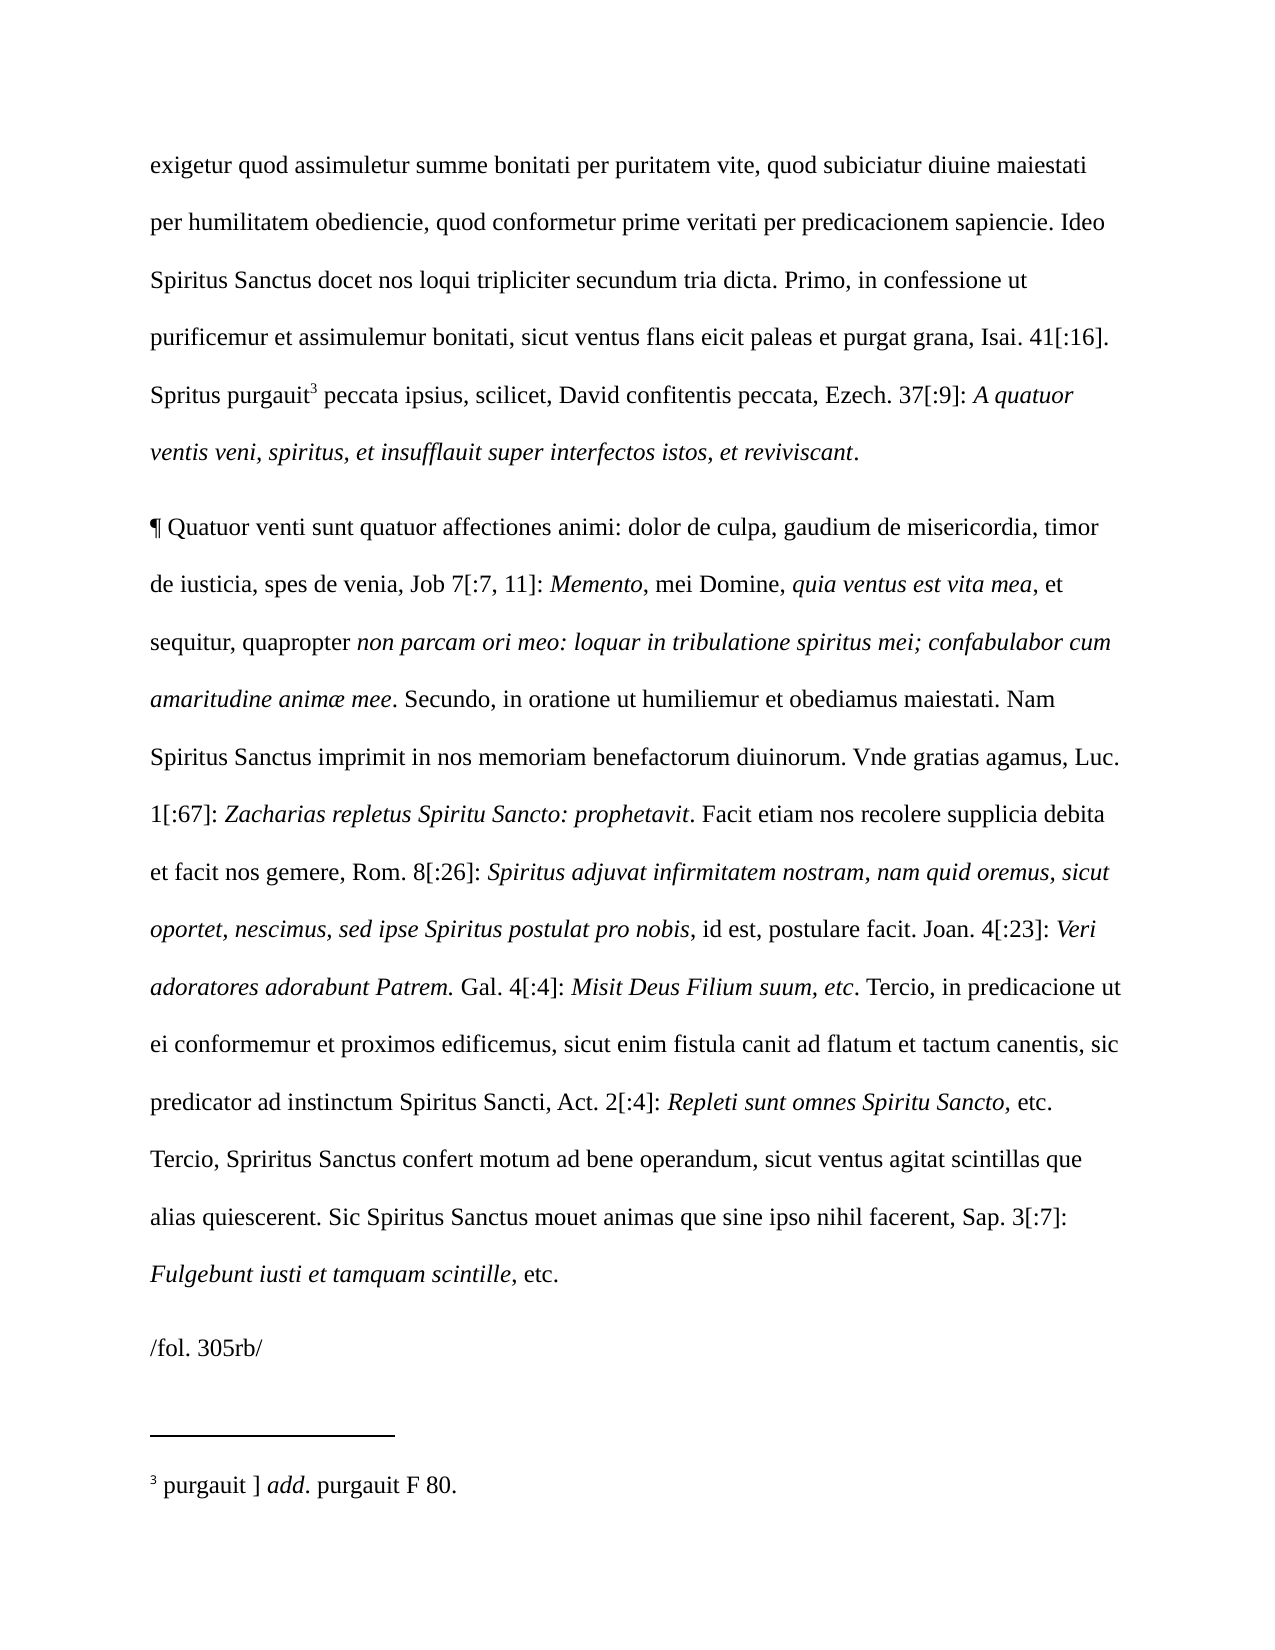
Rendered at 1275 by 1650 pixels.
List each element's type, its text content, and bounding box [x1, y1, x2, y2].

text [150, 150, 1125, 466]
text /fol. 305rb/ [150, 1333, 1125, 1362]
text ¶ Quatuor venti sunt quatuor affectiones animi: dolor de culpa, gaudium de misericordia, timor de iusticia, spes de venia, Job 7[:7, 11]: Memento, mei Domine, quia ventus est vita mea, et sequitur, quapropter non parcam ori meo: loquar in tribulatione spiritus mei; confabulabor cum amaritudine animæ mee. Secundo, in oratione ut humiliemur et obediamus maiestati. Nam Spiritus Sanctus imprimit in nos memoriam benefactorum diuinorum. Vnde gratias agamus, Luc. 1[:67]: Zacharias repletus Spiritu Sancto: prophetavit. Facit etiam nos recolere supplicia debita et facit nos gemere, Rom. 8[:26]: Spiritus adjuvat infirmitatem nostram, nam quid oremus, sicut oportet, nescimus, sed ipse Spiritus postulat pro nobis, id est, postulare facit. Joan. 4[:23]: Veri adoratores adorabunt Patrem. Gal. 4[:4]: Misit Deus Filium suum, etc. Tercio, in predicacione ut ei conformemur et proximos edificemus, sicut enim fistula canit ad flatum et tactum canentis, sic predicator ad instinctum Spiritus Sancti, Act. 2[:4]: Repleti sunt omnes Spiritu Sancto, etc. Tercio, Spriritus Sanctus confert motum ad bene operandum, sicut ventus agitat scintillas que alias quiescerent. Sic Spiritus Sanctus mouet animas que sine ipso nihil facerent, Sap. 3[:7]: Fulgebunt iusti et tamquam scintille, etc. [150, 512, 1125, 1288]
